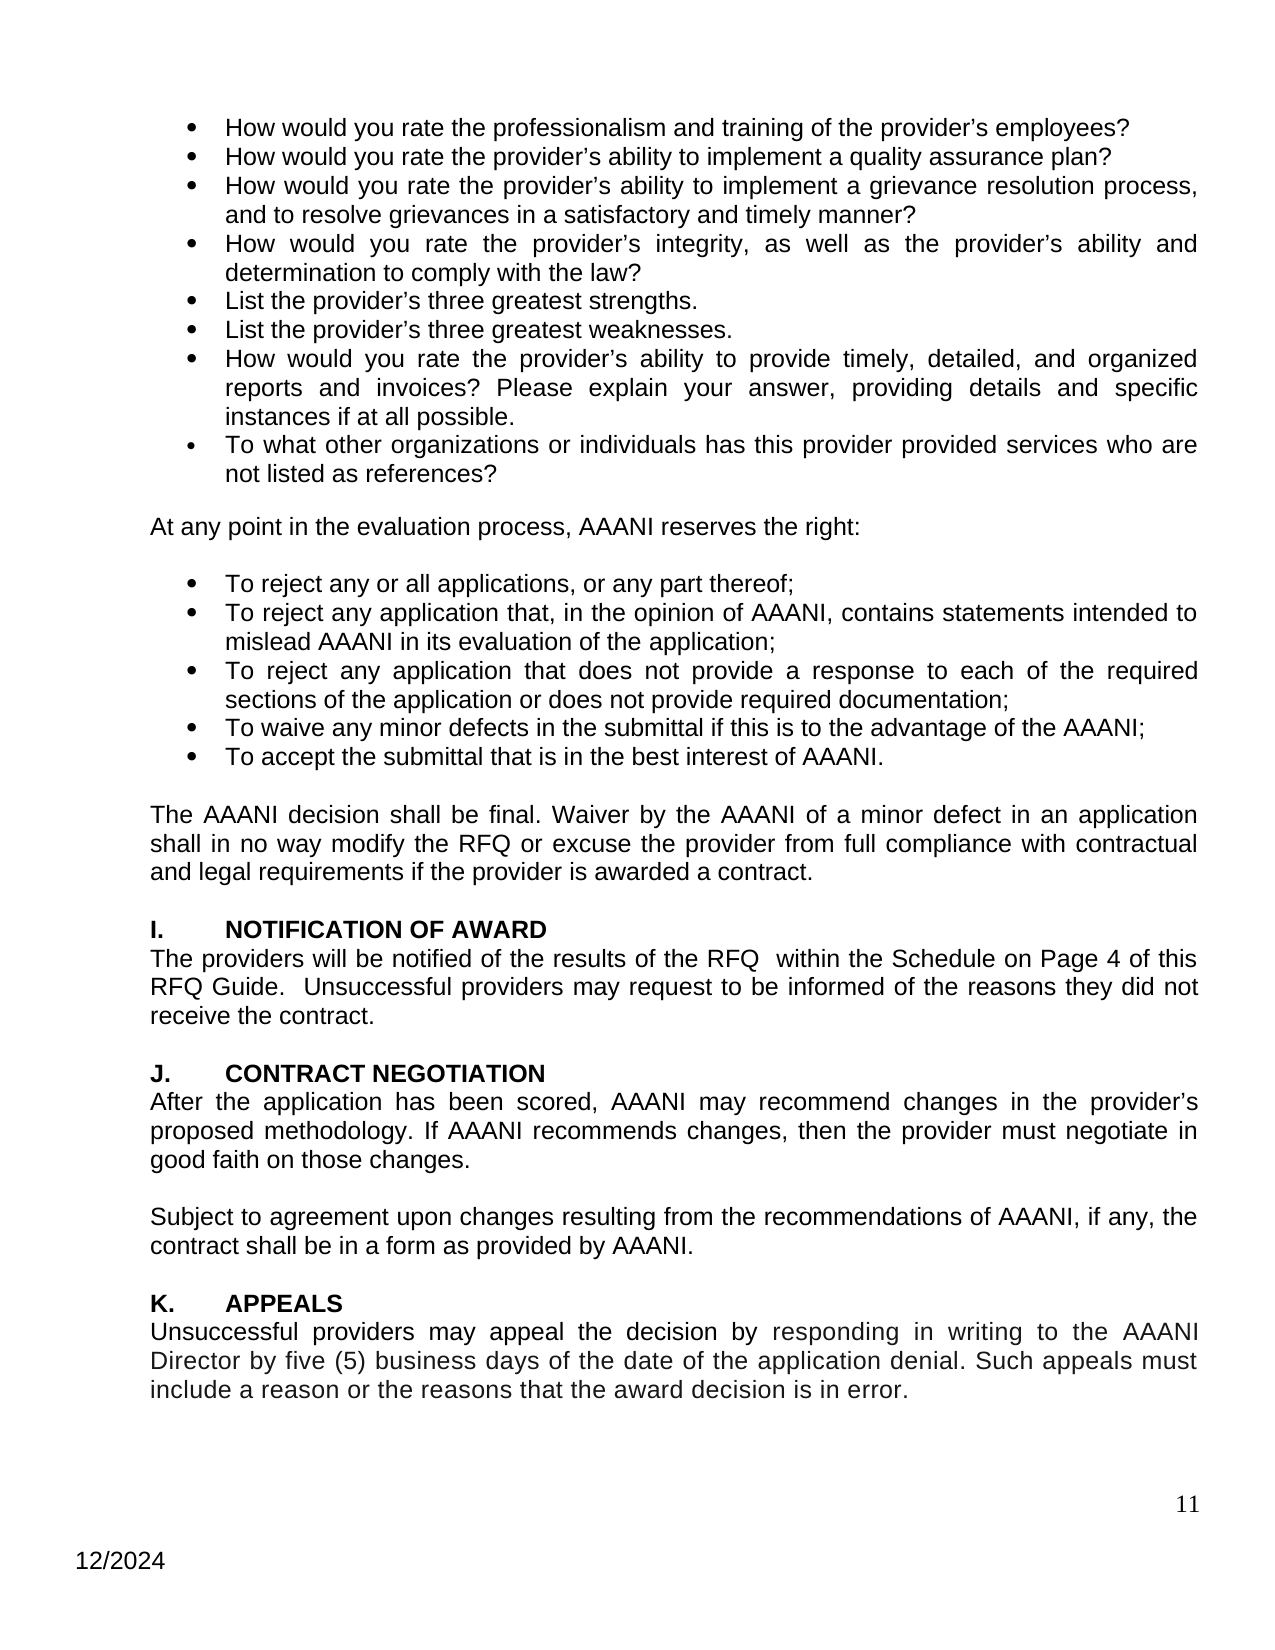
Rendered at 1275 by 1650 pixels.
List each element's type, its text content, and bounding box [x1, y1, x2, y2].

list To reject any application that does not provide a response to each of the required sections of the application or does not provide required documentation; [187, 656, 1200, 713]
list To waive any minor defects in the submittal if this is to the advantage of the AAANI; [187, 713, 1200, 742]
text After the application has been scored, AAANI may recommend changes in the provider’s proposed methodology. If AAANI recommends changes, then the provider must negotiate in good faith on those changes. [150, 1087, 1200, 1174]
text The AAANI decision shall be final. Waiver by the AAANI of a minor defect in an application shall in no way modify the RFQ or excuse the provider from full compliance with contractual and legal requirements if the provider is awarded a contract. [150, 800, 1200, 886]
text Unsuccessful providers may appeal the decision by responding in writing to the AAANI Director by five (5) business days of the date of the application denial. Such appeals must include a reason or the reasons that the award decision is in error. [150, 1317, 1200, 1404]
list To reject any or all applications, or any part thereof; [187, 569, 1200, 598]
list List the provider’s three greatest strengths. [187, 286, 1200, 315]
subtitle NOTIFICATION OF AWARD [150, 915, 1200, 944]
subtitle CONTRACT NEGOTIATION [150, 1059, 1200, 1087]
list List the provider’s three greatest weaknesses. [187, 315, 1200, 344]
text At any point in the evaluation process, AAANI reserves the right: [75, 512, 1200, 541]
list How would you rate the provider’s ability to implement a quality assurance plan? [187, 142, 1200, 171]
list How would you rate the provider’s integrity, as well as the provider’s ability and determination to comply with the law? [187, 229, 1200, 286]
list How would you rate the provider’s ability to provide timely, detailed, and organized reports and invoices? Please explain your answer, providing details and specific instances if at all possible. [187, 344, 1200, 430]
list How would you rate the provider’s ability to implement a grievance resolution process, and to resolve grievances in a satisfactory and timely manner? [187, 171, 1200, 229]
text Subject to agreement upon changes resulting from the recommendations of AAANI, if any, the contract shall be in a form as provided by AAANI. [150, 1202, 1200, 1260]
list To what other organizations or individuals has this provider provided services who are not listed as references? [187, 430, 1200, 488]
list To reject any application that, in the opinion of AAANI, contains statements intended to mislead AAANI in its evaluation of the application; [187, 598, 1200, 656]
subtitle APPEALS [150, 1289, 1200, 1317]
list To accept the submittal that is in the best interest of AAANI. [187, 742, 1200, 771]
text The providers will be notified of the results of the RFQ within the Schedule on Page 4 of this RFQ Guide. Unsuccessful providers may request to be informed of the reasons they did not receive the contract. [150, 944, 1200, 1030]
list How would you rate the professionalism and training of the provider’s employees? [187, 113, 1200, 142]
